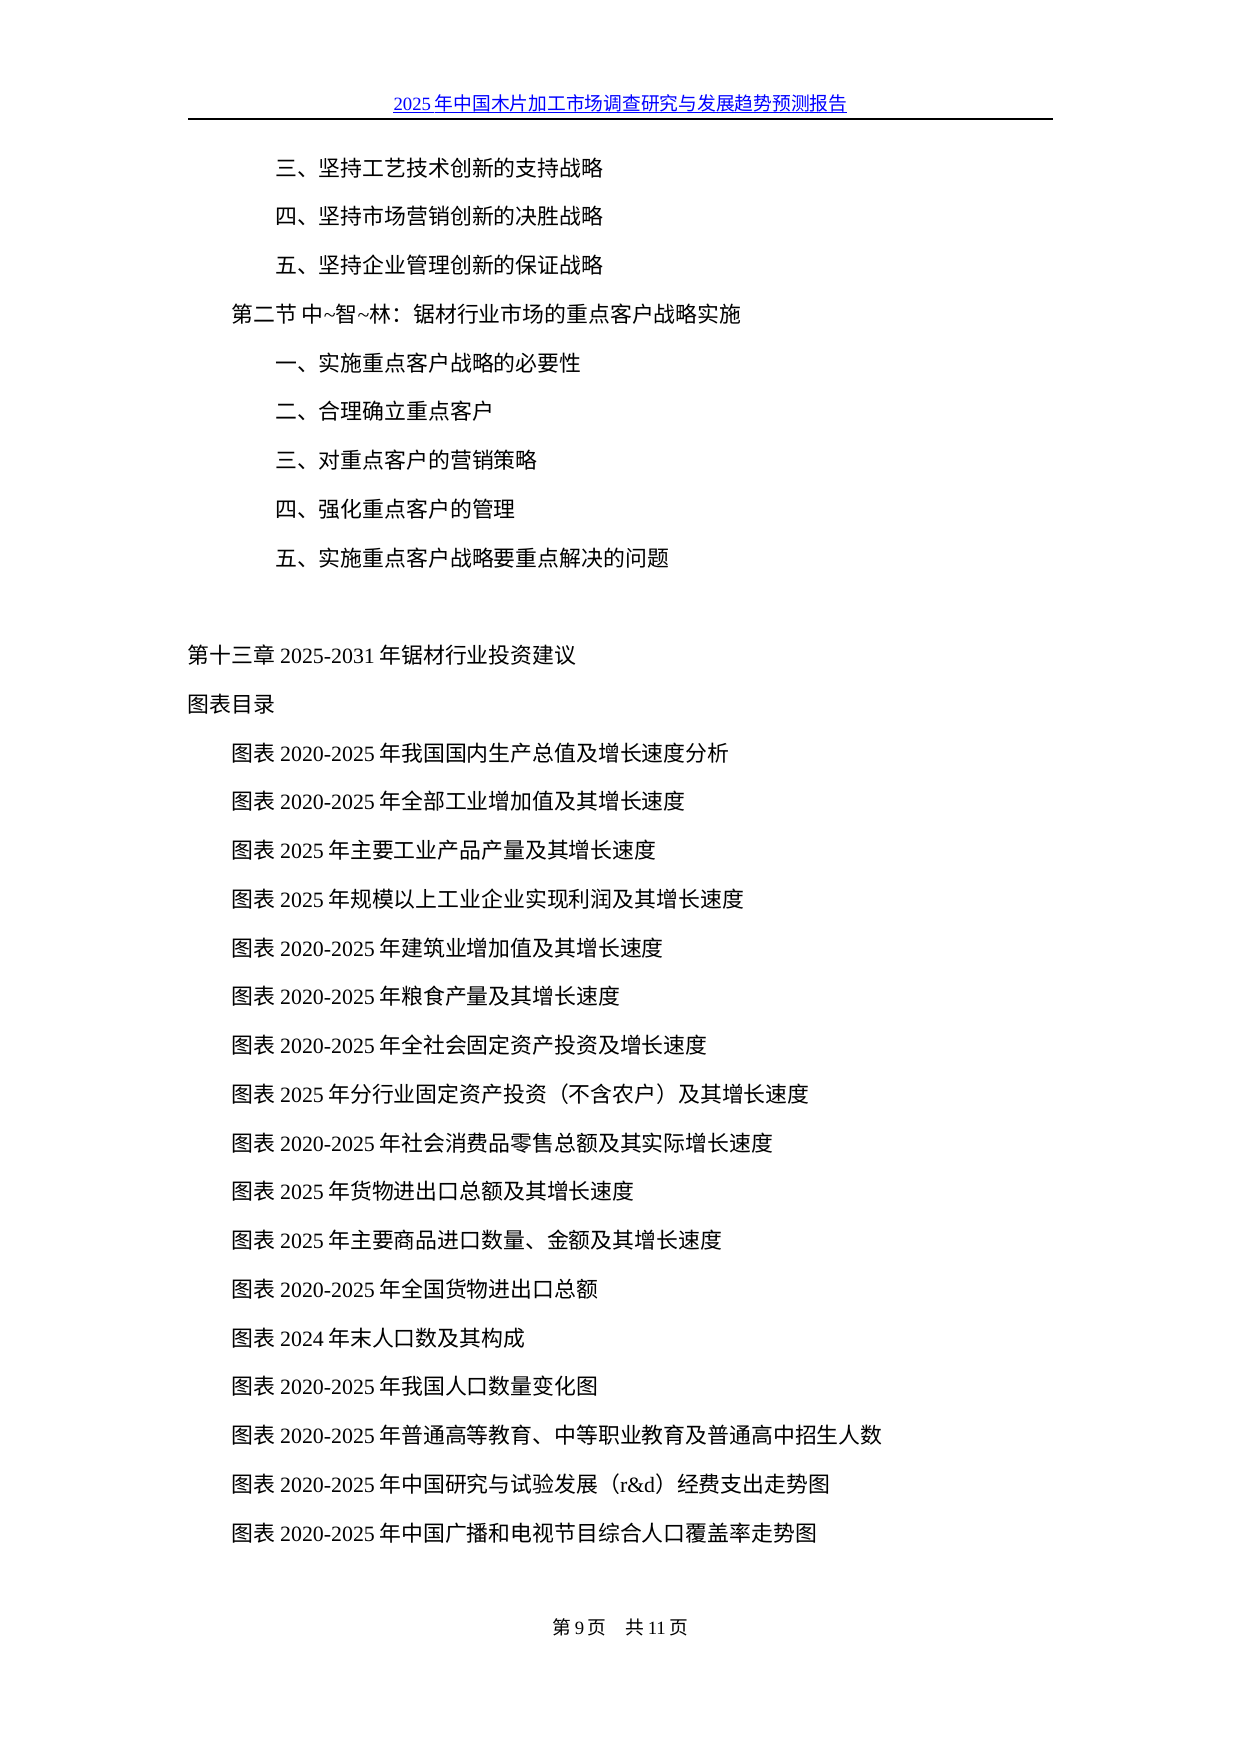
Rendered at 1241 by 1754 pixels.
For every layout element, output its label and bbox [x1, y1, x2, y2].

text [187, 150, 1053, 1548]
